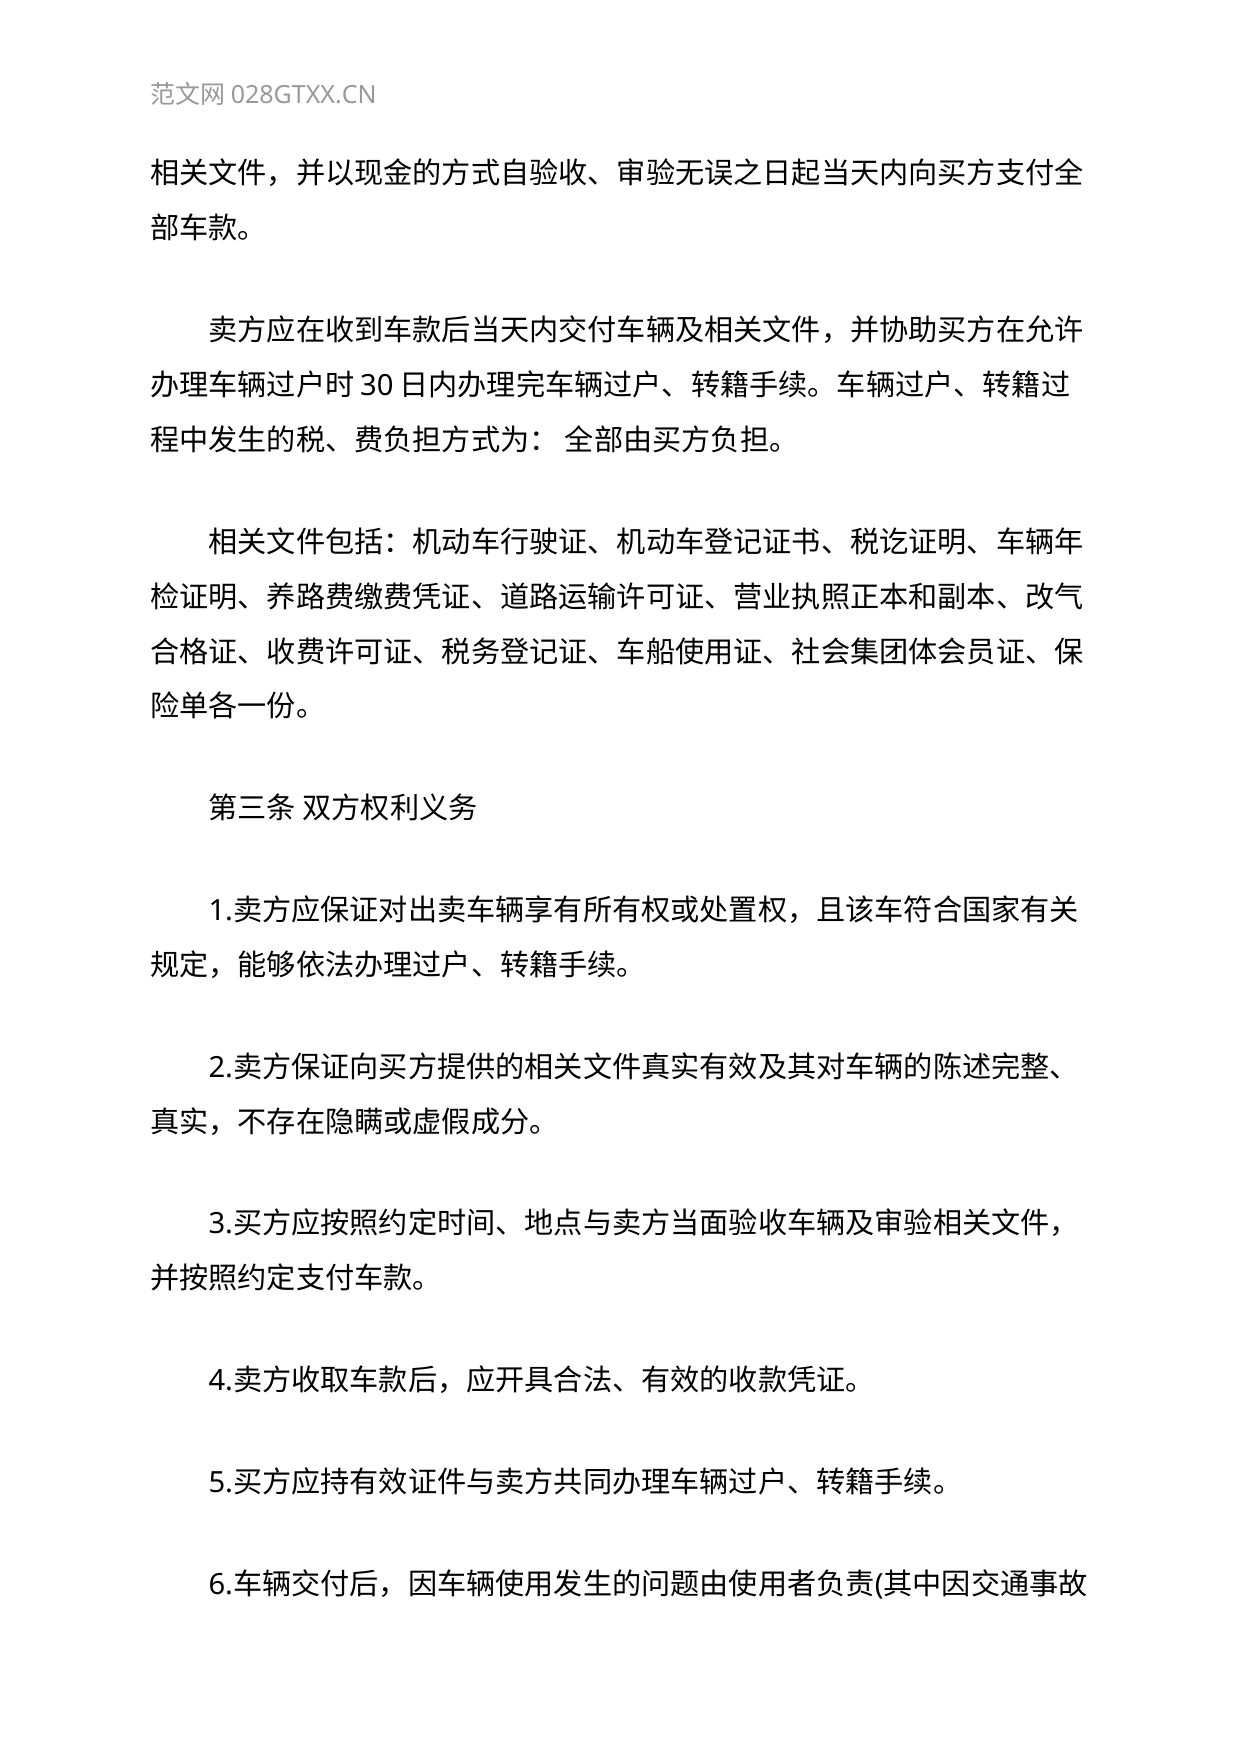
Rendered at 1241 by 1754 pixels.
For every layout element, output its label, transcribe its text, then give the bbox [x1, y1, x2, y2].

text 5.买方应持有效证件与卖方共同办理车辆过户、转籍手续。 [150, 1459, 1090, 1501]
text 3.买方应按照约定时间、地点与卖方当面验收车辆及审验相关文件，并按照约定支付车款。 [150, 1200, 1090, 1297]
text 相关文件包括：机动车行驶证、机动车登记证书、税讫证明、车辆年检证明、养路费缴费凭证、道路运输许可证、营业执照正本和副本、改气合格证、收费许可证、税务登记证、车船使用证、社会集团体会员证、保险单各一份。 [150, 518, 1090, 725]
text 2.卖方保证向买方提供的相关文件真实有效及其对车辆的陈述完整、真实，不存在隐瞒或虚假成分。 [150, 1043, 1090, 1141]
text 卖方应在收到车款后当天内交付车辆及相关文件，并协助买方在允许办理车辆过户时30日内办理完车辆过户、转籍手续。车辆过户、转籍过程中发生的税、费负担方式为： 全部由买方负担。 [150, 307, 1090, 459]
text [150, 1561, 1090, 1603]
text 4.卖方收取车款后，应开具合法、有效的收款凭证。 [150, 1357, 1090, 1399]
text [150, 150, 1090, 247]
text 第三条 双方权利义务 [150, 785, 1090, 827]
text 1.卖方应保证对出卖车辆享有所有权或处置权，且该车符合国家有关规定，能够依法办理过户、转籍手续。 [150, 887, 1090, 984]
